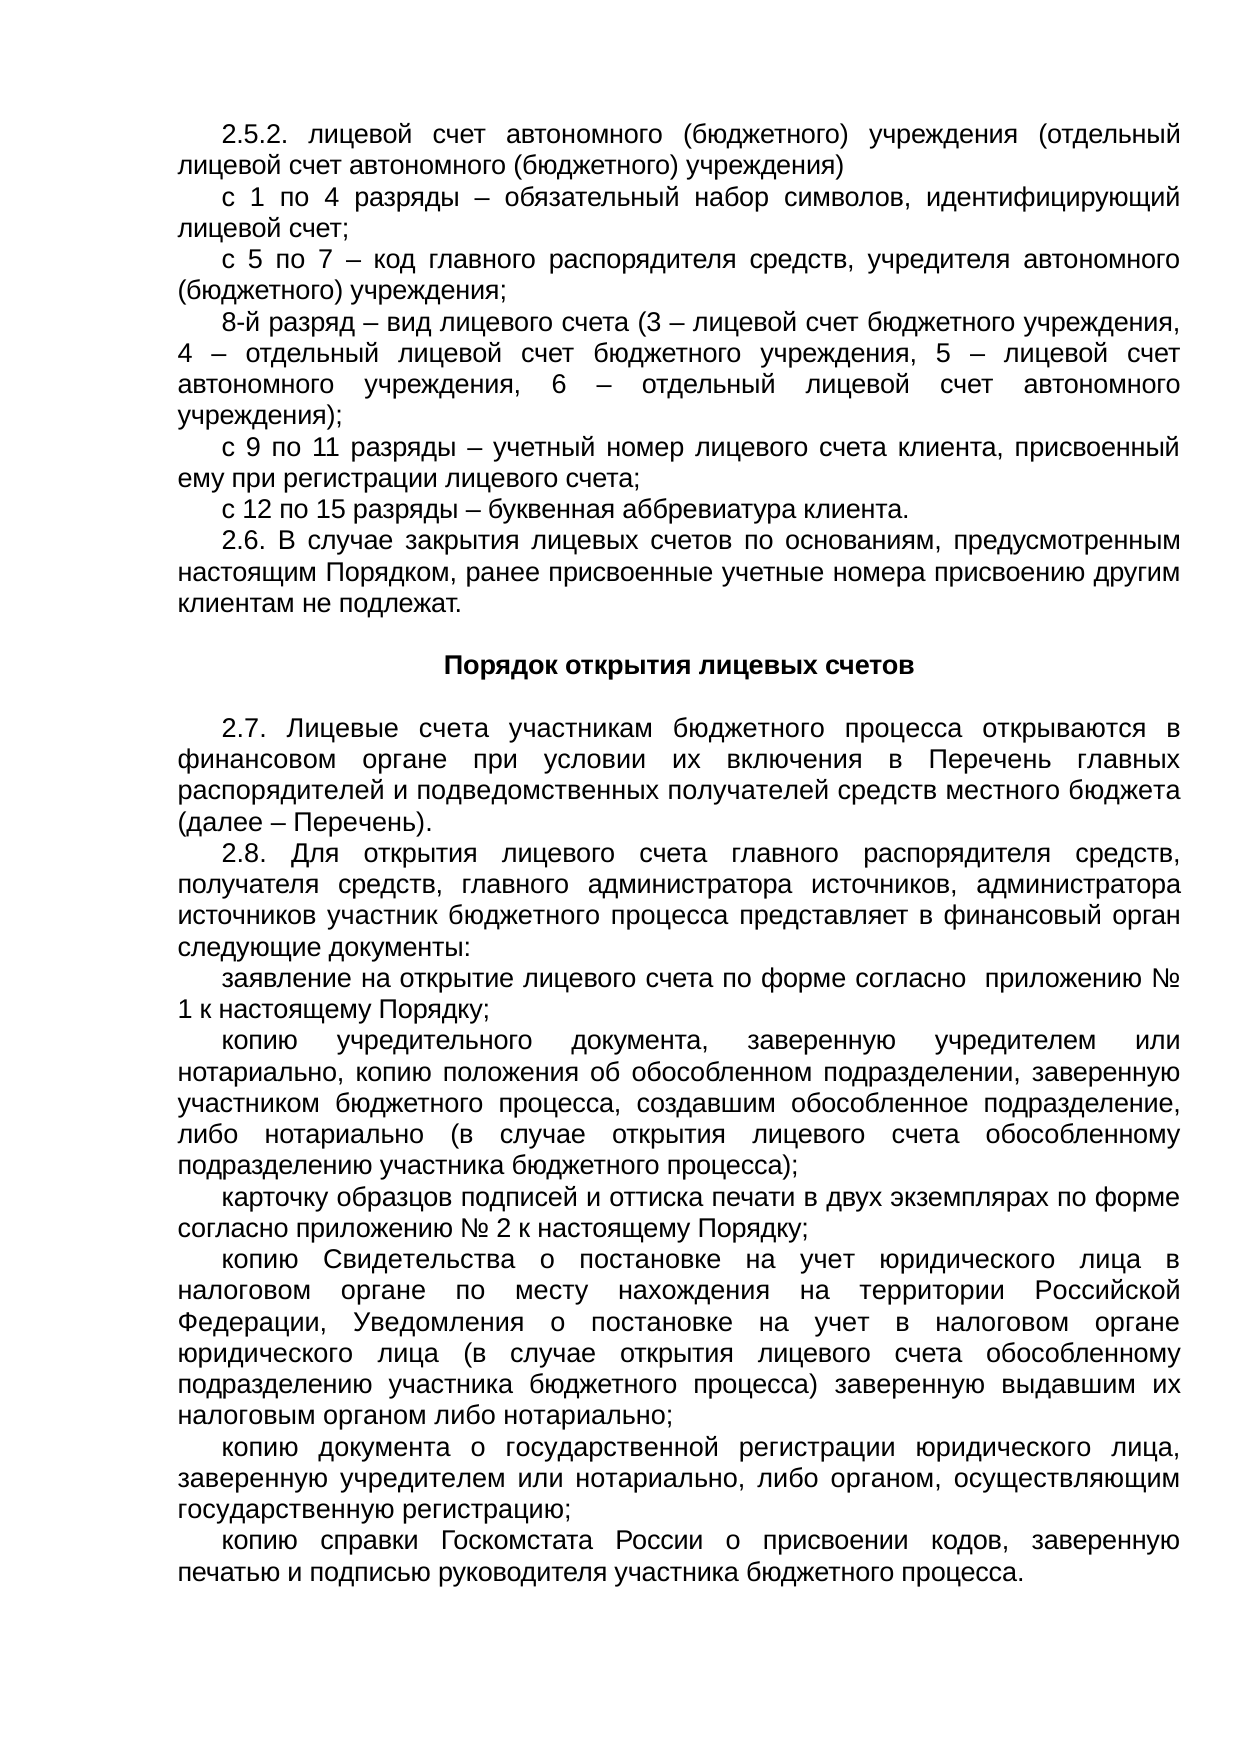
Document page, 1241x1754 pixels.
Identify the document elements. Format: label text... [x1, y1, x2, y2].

text с 9 по 11 разряды – учетный номер лицевого счета клиента, присвоенный ему при регистрации лицевого счета; [177, 431, 1181, 493]
text 2.5.2. лицевой счет автономного (бюджетного) учреждения (отдельный лицевой счет автономного (бюджетного) учреждения) [177, 118, 1181, 181]
text 2.7. Лицевые счета участникам бюджетного процесса открываются в финансовом органе при условии их включения в Перечень главных распорядителей и подведомственных получателей средств местного бюджета (далее – Перечень). [177, 712, 1181, 837]
text с 1 по 4 разряды – обязательный набор символов, идентифицирующий лицевой счет; [177, 181, 1181, 243]
text копию документа о государственной регистрации юридического лица, заверенную учредителем или нотариально, либо органом, осуществляющим государственную регистрацию; [177, 1431, 1181, 1524]
text с 12 по 15 разряды – буквенная аббревиатура клиента. [177, 493, 1181, 524]
text копию Свидетельства о постановке на учет юридического лица в налоговом органе по месту нахождения на территории Российской Федерации, Уведомления о постановке на учет в налоговом органе юридического лица (в случае открытия лицевого счета обособленному подразделению участника бюджетного процесса) заверенную выдавшим их налоговым органом либо нотариально; [177, 1243, 1181, 1431]
text заявление на открытие лицевого счета по форме согласно приложению № 1 к настоящему Порядку; [177, 962, 1181, 1024]
text копию учредительного документа, заверенную учредителем или нотариально, копию положения об обособленном подразделении, заверенную участником бюджетного процесса, создавшим обособленное подразделение, либо нотариально (в случае открытия лицевого счета обособленному подразделению участника бюджетного процесса); [177, 1024, 1181, 1181]
text копию справки Госкомстата России о присвоении кодов, заверенную печатью и подписью руководителя участника бюджетного процесса. [177, 1524, 1181, 1587]
text 2.8. Для открытия лицевого счета главного распорядителя средств, получателя средств, главного администратора источников, администратора источников участник бюджетного процесса представляет в финансовый орган следующие документы: [177, 837, 1181, 962]
text Порядок открытия лицевых счетов [177, 649, 1181, 681]
text 8-й разряд – вид лицевого счета (3 – лицевой счет бюджетного учреждения, 4 – отдельный лицевой счет бюджетного учреждения, 5 – лицевой счет автономного учреждения, 6 – отдельный лицевой счет автономного учреждения); [177, 306, 1181, 431]
text карточку образцов подписей и оттиска печати в двух экземплярах по форме согласно приложению № 2 к настоящему Порядку; [177, 1181, 1181, 1243]
text 2.6. В случае закрытия лицевых счетов по основаниям, предусмотренным настоящим Порядком, ранее присвоенные учетные номера присвоению другим клиентам не подлежат. [177, 524, 1181, 618]
text с 5 по 7 – код главного распорядителя средств, учредителя автономного (бюджетного) учреждения; [177, 243, 1181, 306]
